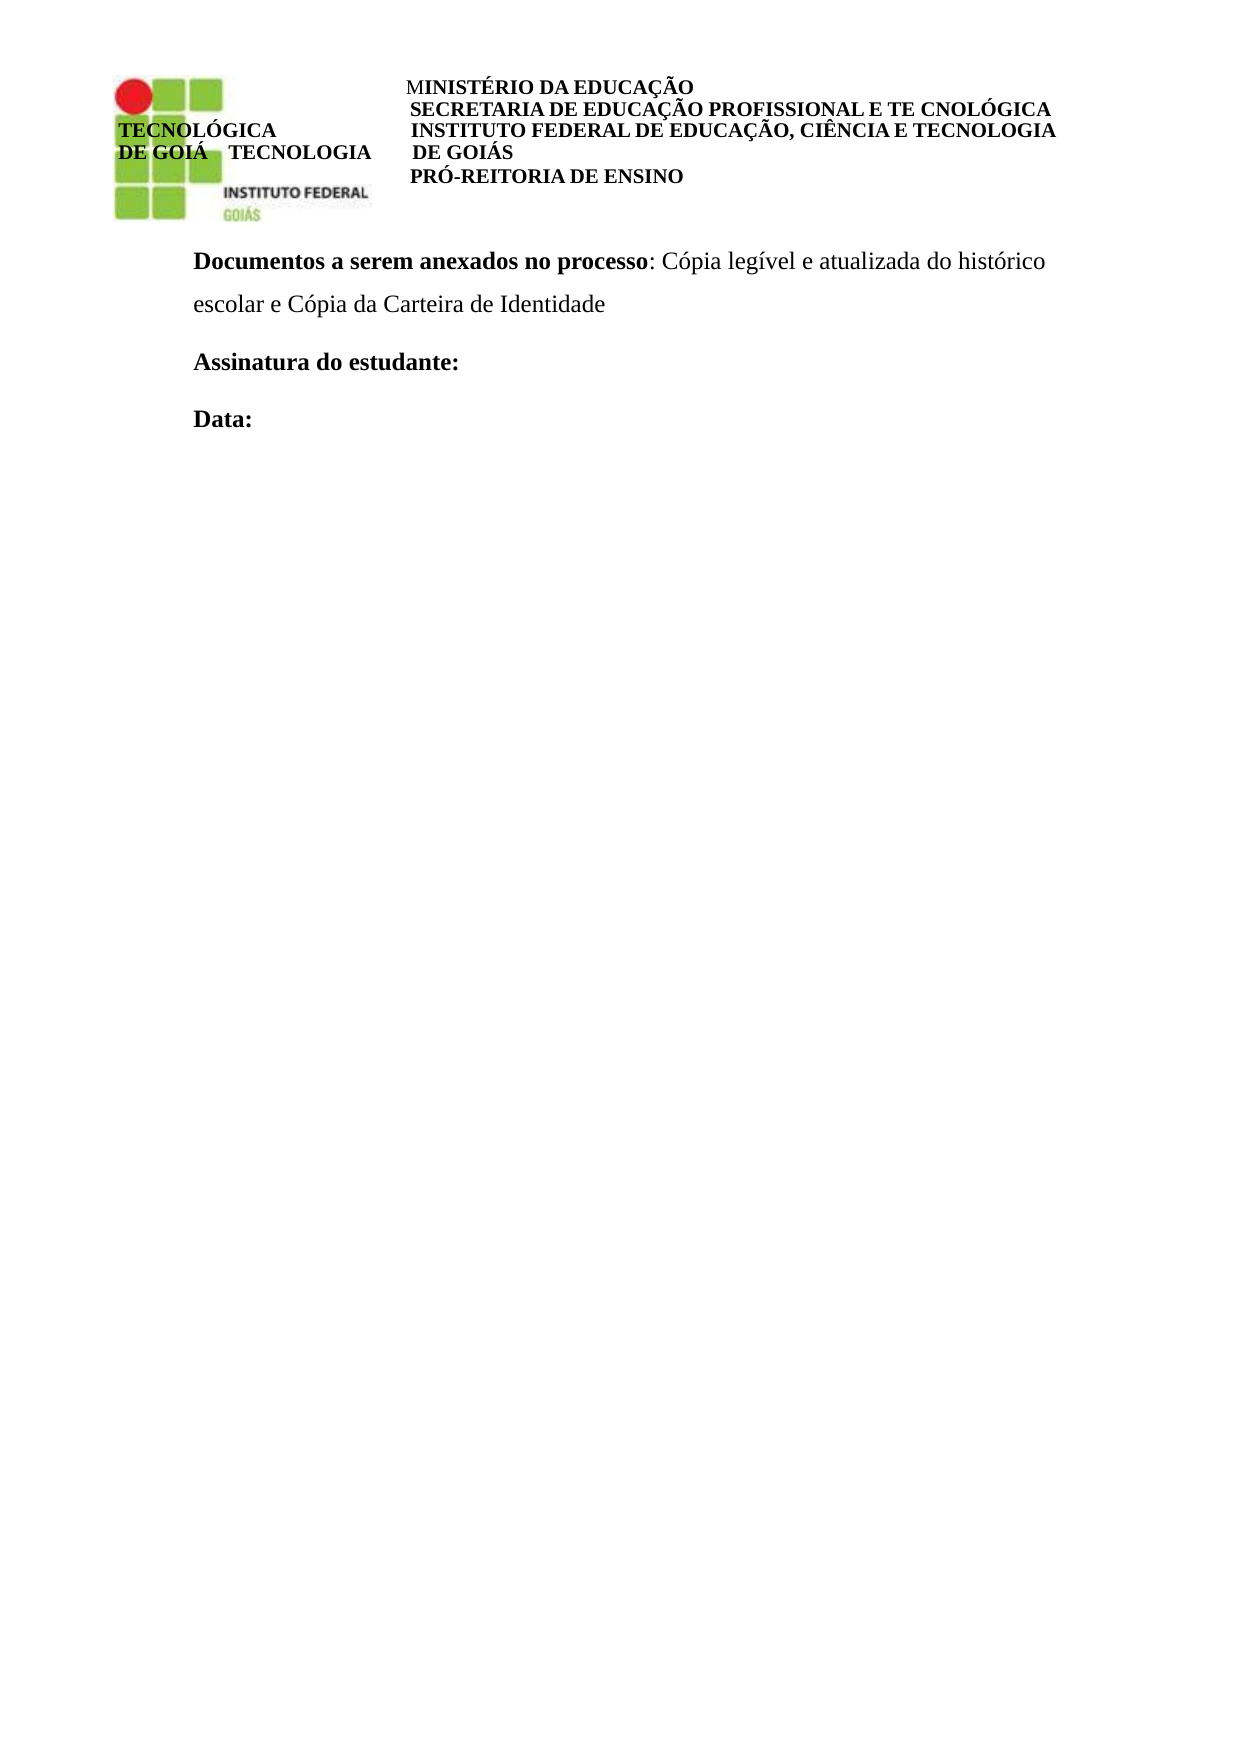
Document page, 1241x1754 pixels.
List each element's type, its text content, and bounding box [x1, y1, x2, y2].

text Assinatura do estudante: [193, 347, 1068, 376]
text Documentos a serem anexados no processo: Cópia legível e atualizada do histórico escolar e Cópia da Carteira de Identidade [193, 246, 1068, 318]
picture [112, 75, 373, 226]
text Data: [193, 404, 1068, 433]
